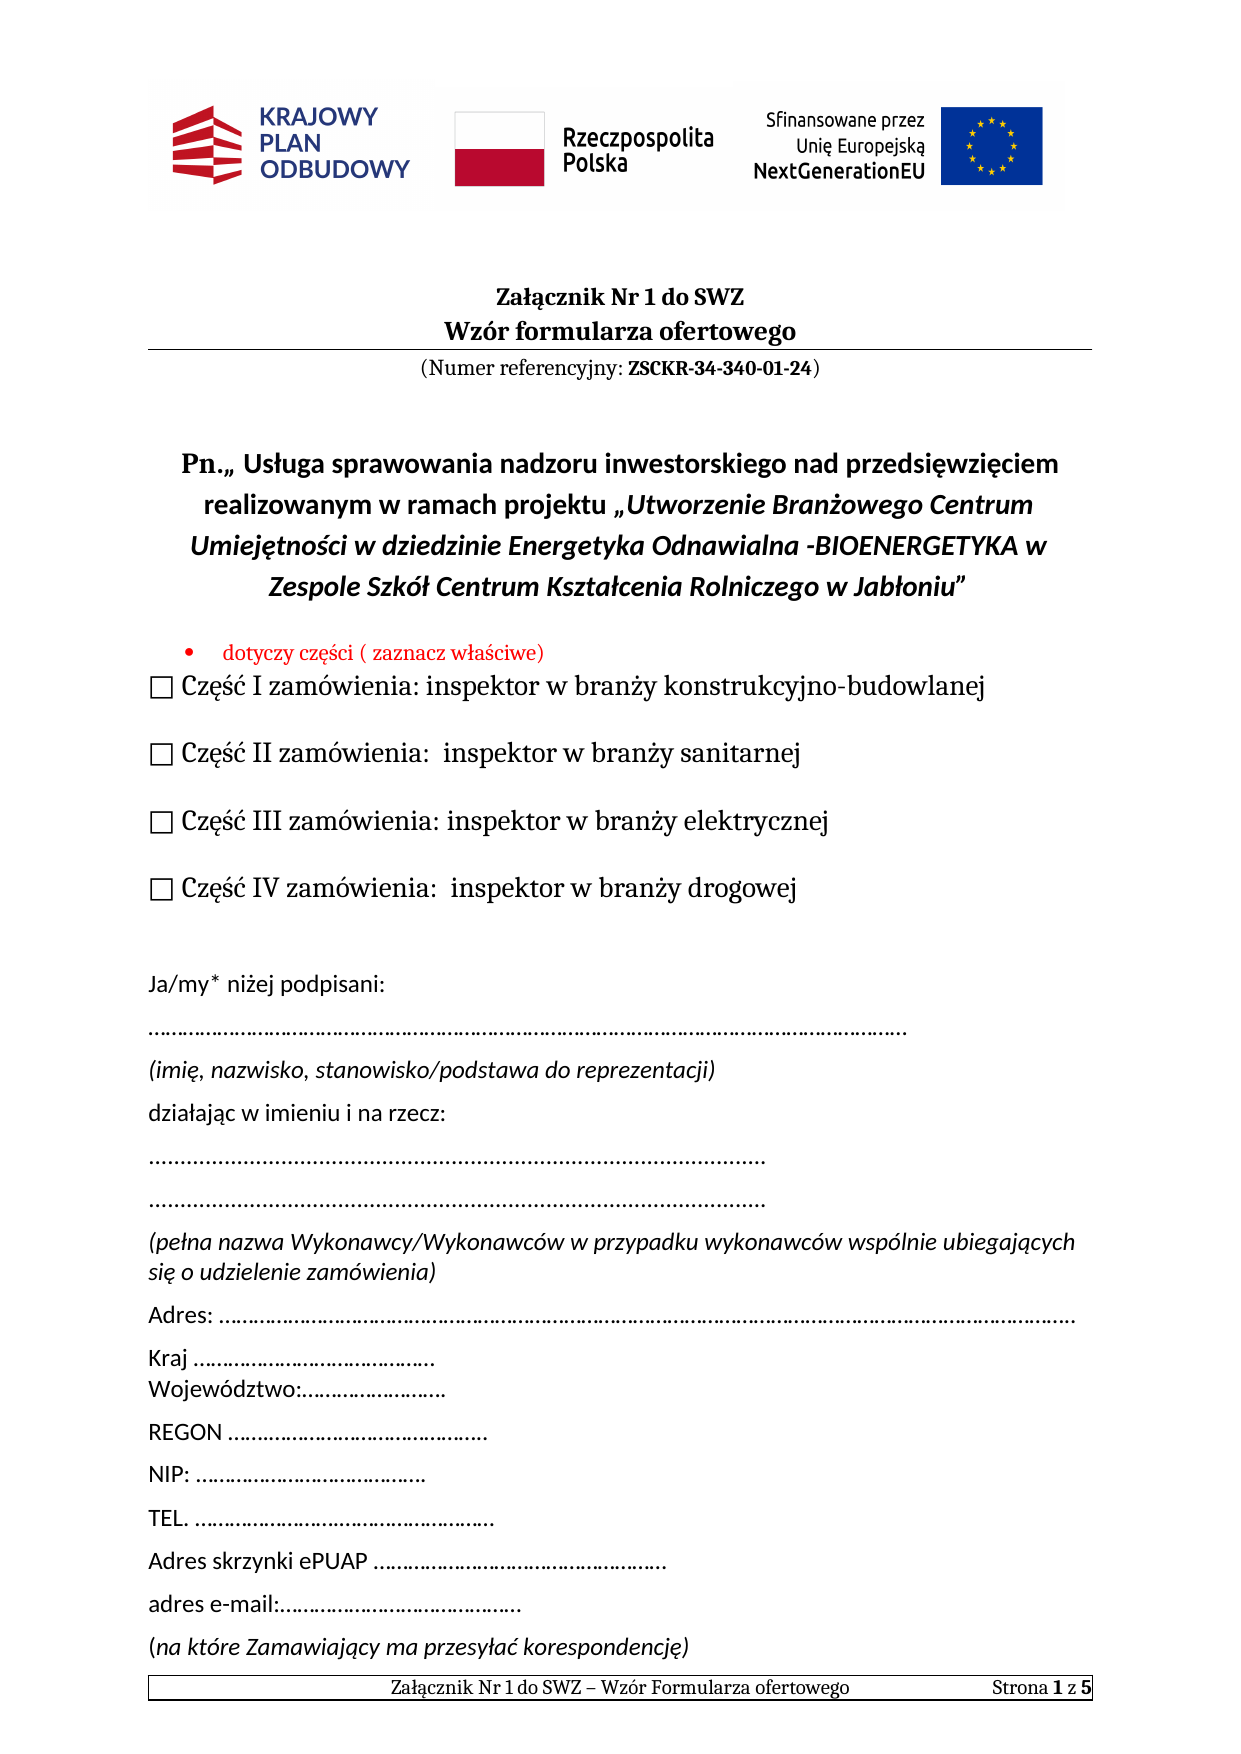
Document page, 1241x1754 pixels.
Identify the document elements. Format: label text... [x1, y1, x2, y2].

text (na które Zamawiający ma przesyłać korespondencję) [148, 1631, 1092, 1661]
text Załącznik Nr 1 do SWZ [148, 283, 1092, 312]
picture [147, 79, 1065, 211]
text .................................................................................................. [148, 1140, 1092, 1171]
text REGON …….……………………………….. [148, 1416, 1092, 1446]
text Ja/my* niżej podpisani: [148, 968, 1092, 999]
text Wzór formularza ofertowego [148, 316, 1092, 349]
text adres e-mail:…………………………………… [148, 1588, 1092, 1618]
text .................................................................................................. [148, 1183, 1092, 1214]
text □ Część IV zamówienia: inspektor w branży drogowej [148, 871, 1077, 904]
text □ Część III zamówienia: inspektor w branży elektrycznej [148, 804, 1077, 837]
text (Numer referencyjny: ZSCKR-34-340-01-24) [148, 355, 1092, 381]
text (pełna nazwa Wykonawcy/Wykonawców w przypadku wykonawców wspólnie ubiegających się o udzielenie zamówienia) [148, 1227, 1092, 1286]
text □ Część II zamówienia: inspektor w branży sanitarnej [148, 737, 1077, 770]
list dotyczy części ( zaznacz właściwe) [185, 639, 1092, 666]
text NIP: …………………………………. [148, 1459, 1092, 1489]
text (imię, nazwisko, stanowisko/podstawa do reprezentacji) [148, 1054, 1092, 1085]
text działając w imieniu i na rzecz: [148, 1097, 1092, 1128]
text Adres skrzynki ePUAP …………………………………………… [148, 1545, 1092, 1575]
text Pn.„ Usługa sprawowania nadzoru inwestorskiego nad przedsięwzięciem realizowanym w ramach projektu „Utworzenie Branżowego Centrum Umiejętności w dziedzinie Energetyka Odnawialna -BIOENERGETYKA w Zespole Szkół Centrum Kształcenia Rolniczego w Jabłoniu” [148, 445, 1092, 604]
text Adres: ………………………………………………………………………………………………………………………………….. [148, 1299, 1092, 1330]
text Kraj …………………………………… [148, 1342, 1092, 1373]
text …………………………………………………………………………………………………………………… [148, 1011, 1092, 1042]
text Województwo:……………………. [148, 1373, 1092, 1403]
text TEL. …………………….……………………… [148, 1502, 1092, 1532]
text □ Część I zamówienia: inspektor w branży konstrukcyjno-budowlanej [148, 669, 1077, 703]
